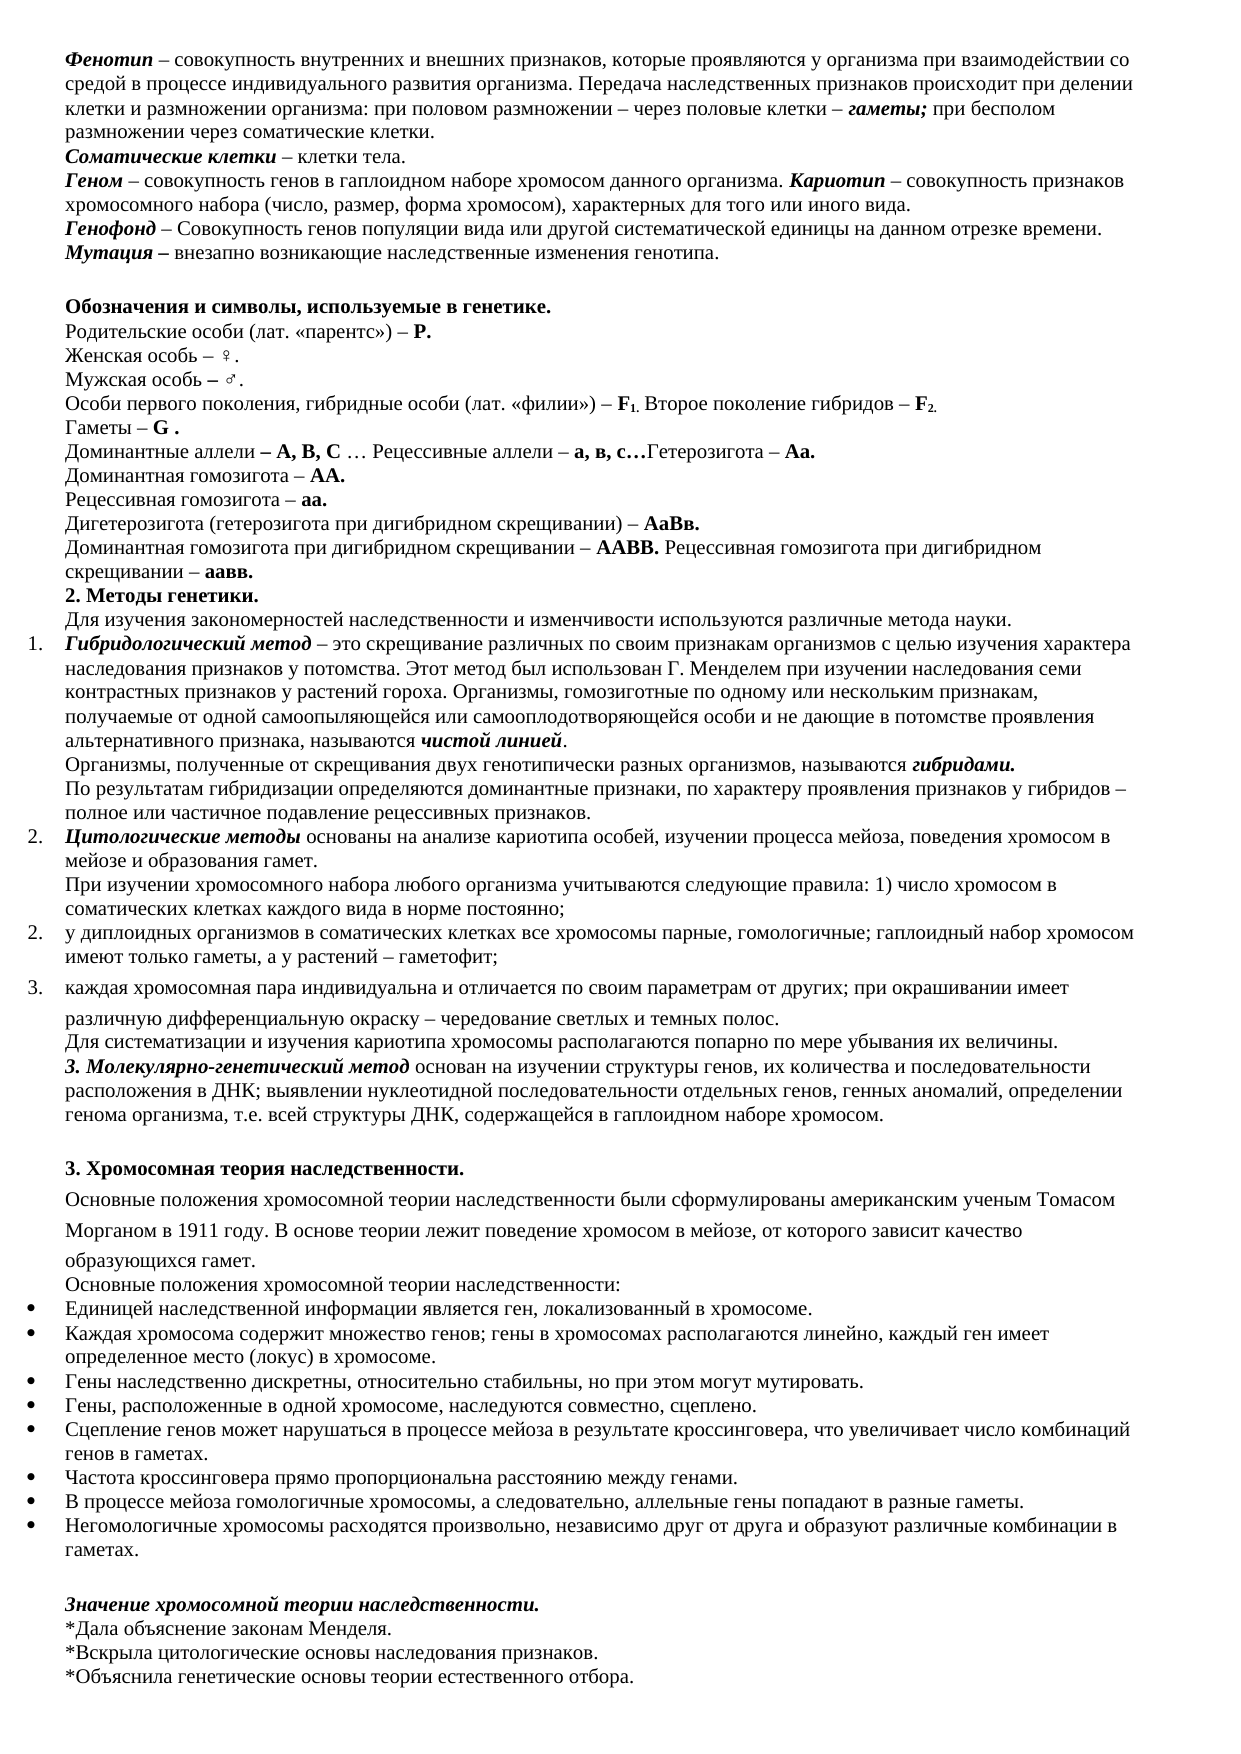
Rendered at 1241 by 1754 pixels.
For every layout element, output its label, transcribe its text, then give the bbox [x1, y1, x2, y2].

text Гаметы – G . [65, 415, 1152, 439]
list Каждая хромосома содержит множество генов; гены в хромосомах располагаются линейно, каждый ген имеет определенное место (локус) в хромосоме. [27, 1320, 1152, 1368]
list Гены наследственно дискретны, относительно стабильны, но при этом могут мутировать. [27, 1368, 1152, 1393]
text Для изучения закономерностей наследственности и изменчивости используются различные метода науки. [65, 607, 1152, 631]
text Дигетерозигота (гетерозигота при дигибридном скрещивании) – АаВв. [65, 511, 1152, 535]
list Частота кроссинговера прямо пропорциональна расстоянию между генами. [27, 1465, 1152, 1489]
list Единицей наследственной информации является ген, локализованный в хромосоме. [27, 1296, 1152, 1320]
list у диплоидных организмов в соматических клетках все хромосомы парные, гомологичные; гаплоидный набор хромосом имеют только гаметы, а у растений – гаметофит; [27, 920, 1152, 968]
text Генофонд – Совокупность генов популяции вида или другой систематической единицы на данном отрезке времени. [65, 216, 1152, 240]
text 3. Молекулярно-генетический метод основан на изучении структуры генов, их количества и последовательности расположения в ДНК; выявлении нуклеотидной последовательности отдельных генов, генных аномалий, определении генома организма, т.е. всей структуры ДНК, содержащейся в гаплоидном наборе хромосом. [65, 1053, 1152, 1126]
text Организмы, полученные от скрещивания двух генотипически разных организмов, называются гибридами. [65, 752, 1152, 776]
text *Объяснила генетические основы теории естественного отбора. [65, 1664, 1152, 1688]
text *Дала объяснение законам Менделя. [65, 1616, 1152, 1640]
list каждая хромосомная пара индивидуальна и отличается по своим параметрам от других; при окрашивании имеет различную дифференциальную окраску – чередование светлых и темных полос. [27, 968, 1152, 1029]
text Мутация – внезапно возникающие наследственные изменения генотипа. [65, 240, 1152, 264]
text *Вскрыла цитологические основы наследования признаков. [65, 1640, 1152, 1664]
text Рецессивная гомозигота – аа. [65, 487, 1152, 511]
text Доминантная гомозигота при дигибридном скрещивании – ААВВ. Рецессивная гомозигота при дигибридном скрещивании – аавв. [65, 535, 1152, 583]
text Значение хромосомной теории наследственности. [65, 1592, 1152, 1616]
list Гибридологический метод – это скрещивание различных по своим признакам организмов с целью изучения характера наследования признаков у потомства. Этот метод был использован Г. Менделем при изучении наследования семи контрастных признаков у растений гороха. Организмы, гомозиготные по одному или нескольким признакам, получаемые от одной самоопыляющейся или самооплодотворяющейся особи и не дающие в потомстве проявления альтернативного признака, называются чистой линией. [27, 631, 1152, 752]
list Гены, расположенные в одной хромосоме, наследуются совместно, сцеплено. [27, 1393, 1152, 1417]
list Негомологичные хромосомы расходятся произвольно, независимо друг от друга и образуют различные комбинации в гаметах. [27, 1513, 1152, 1561]
text Особи первого поколения, гибридные особи (лат. «филии») – F1. Второе поколение гибридов – F2. [65, 391, 1152, 415]
list Цитологические методы основаны на анализе кариотипа особей, изучении процесса мейоза, поведения хромосом в мейозе и образования гамет. [27, 824, 1152, 872]
text Для систематизации и изучения кариотипа хромосомы располагаются попарно по мере убывания их величины. [65, 1029, 1152, 1053]
text По результатам гибридизации определяются доминантные признаки, по характеру проявления признаков у гибридов – полное или частичное подавление рецессивных признаков. [65, 776, 1152, 824]
text Доминантная гомозигота – АА. [65, 463, 1152, 487]
list В процессе мейоза гомологичные хромосомы, а следовательно, аллельные гены попадают в разные гаметы. [27, 1489, 1152, 1513]
text Геном – совокупность генов в гаплоидном наборе хромосом данного организма. Кариотип – совокупность признаков хромосомного набора (число, размер, форма хромосом), характерных для того или иного вида. [65, 168, 1152, 216]
text Обозначения и символы, используемые в генетике. [65, 294, 1152, 318]
text Фенотип – совокупность внутренних и внешних признаков, которые проявляются у организма при взаимодействии со средой в процессе индивидуального развития организма. Передача наследственных признаков происходит при делении клетки и размножении организма: при половом размножении – через половые клетки – гаметы; при бесполом размножении через соматические клетки. [65, 47, 1152, 143]
text Женская особь – ♀. [65, 343, 1152, 367]
text Родительские особи (лат. «парентс») – P. [65, 318, 1152, 343]
text 2. Методы генетики. [65, 583, 1152, 607]
list Сцепление генов может нарушаться в процессе мейоза в результате кроссинговера, что увеличивает число комбинаций генов в гаметах. [27, 1417, 1152, 1465]
text Доминантные аллели – А, В, С … Рецессивные аллели – а, в, с…Гетерозигота – Аа. [65, 439, 1152, 463]
text 3. Хромосомная теория наследственности. [65, 1156, 1152, 1180]
text Основные положения хромосомной теории наследственности: [65, 1272, 1152, 1296]
text Соматические клетки – клетки тела. [65, 143, 1152, 168]
text При изучении хромосомного набора любого организма учитываются следующие правила: 1) число хромосом в соматических клетках каждого вида в норме постоянно; [65, 872, 1152, 920]
text Мужская особь – ♂. [65, 367, 1152, 391]
text Основные положения хромосомной теории наследственности были сформулированы американским ученым Томасом Морганом в 1911 году. В основе теории лежит поведение хромосом в мейозе, от которого зависит качество образующихся гамет. [65, 1180, 1152, 1272]
